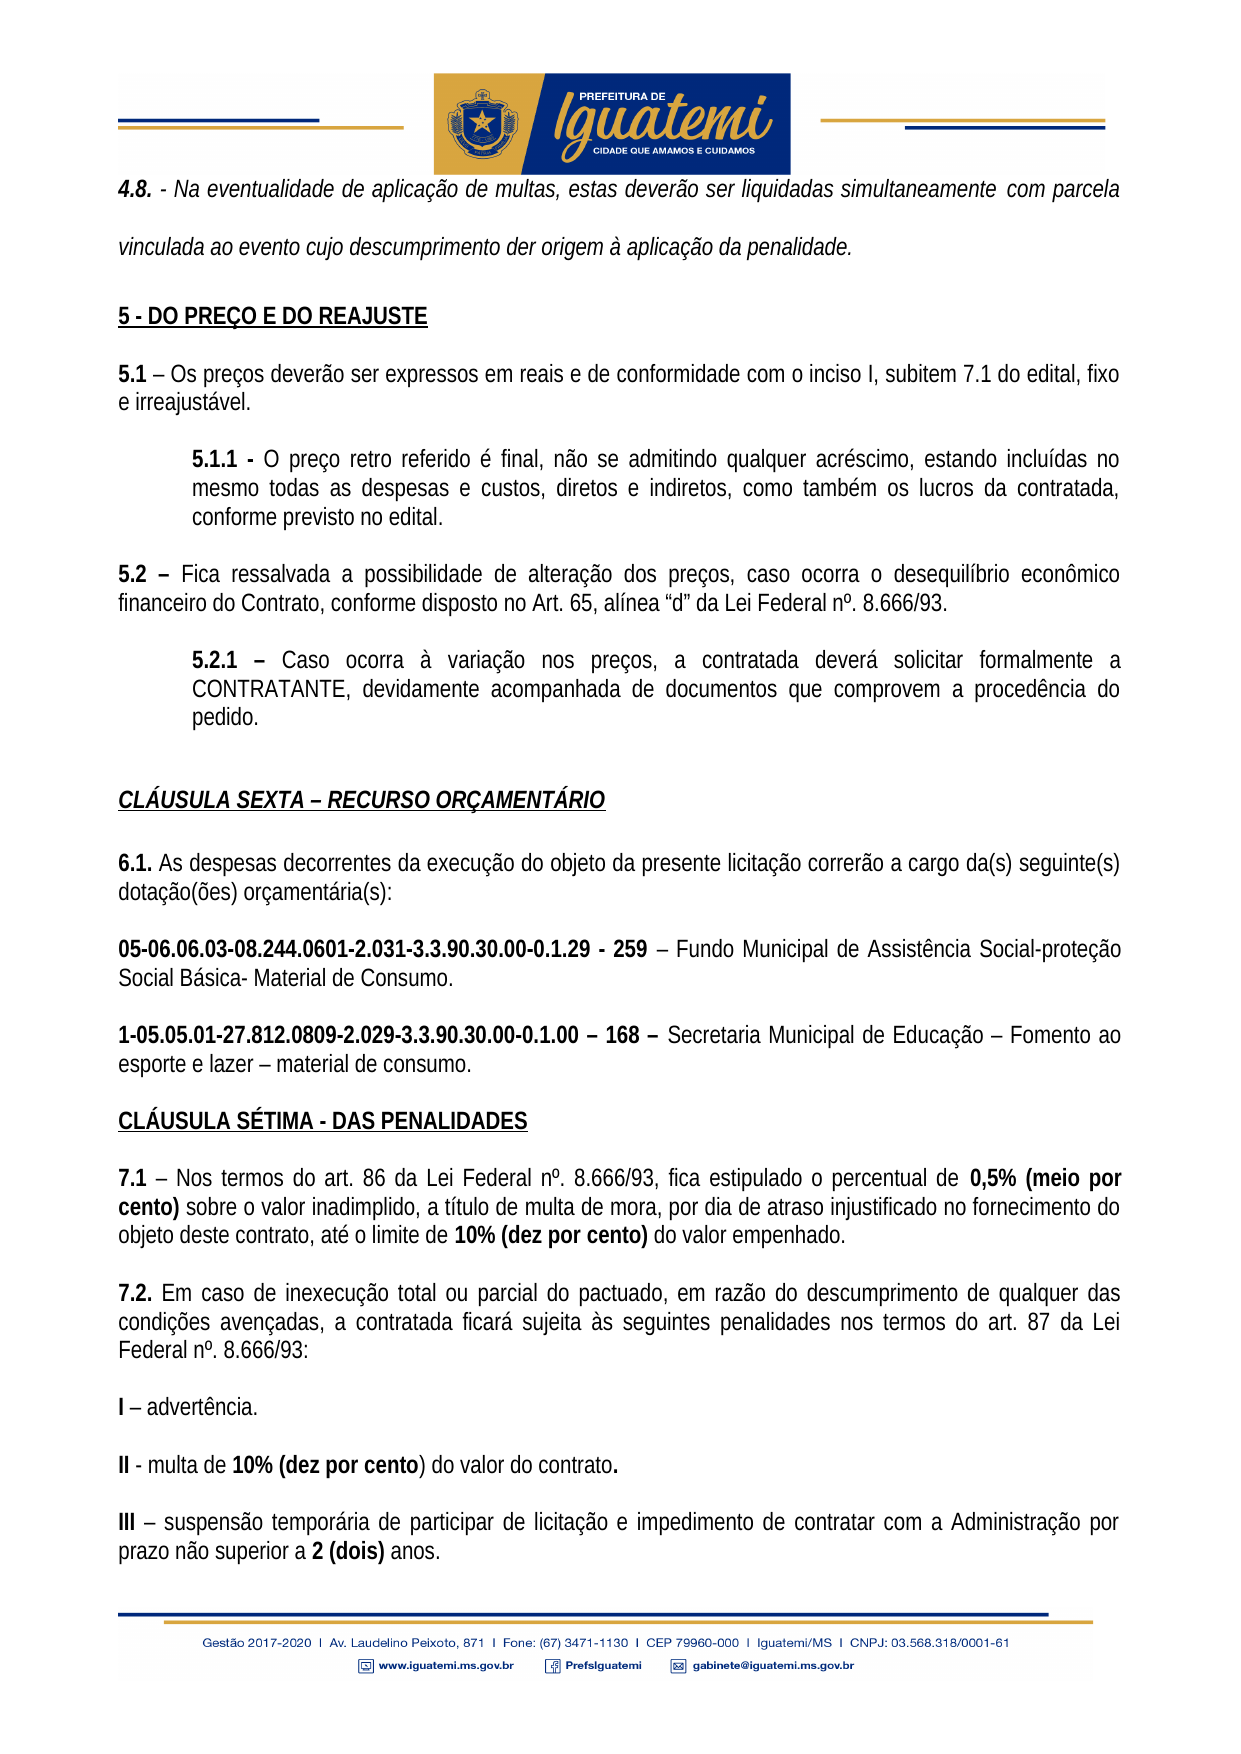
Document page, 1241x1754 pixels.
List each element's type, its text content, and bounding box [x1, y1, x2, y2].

picture [118, 1607, 1094, 1681]
text 5.2.1 – Caso ocorra à variação nos preços, a contratada deverá solicitar formalmente a CONTRATANTE, devidamente acompanhada de documentos que comprovem a procedência do pedido. [192, 645, 1122, 731]
text I – advertência. [118, 1392, 1122, 1421]
text 7.1 – Nos termos do art. 86 da Lei Federal nº. 8.666/93, fica estipulado o percentual de 0,5% (meio por cento) sobre o valor inadimplido, a título de multa de mora, por dia de atraso injustificado no fornecimento do objeto deste contrato, até o limite de 10% (dez por cento) do valor empenhado. [118, 1163, 1122, 1249]
text 05-06.06.03-08.244.0601-2.031-3.3.90.30.00-0.1.29 - 259 – Fundo Municipal de Assistência Social-proteção Social Básica- Material de Consumo. [118, 934, 1122, 991]
text 5 - DO PREÇO E DO REAJUSTE [118, 301, 1122, 330]
text 1-05.05.01-27.812.0809-2.029-3.3.90.30.00-0.1.00 – 168 – Secretaria Municipal de Educação – Fomento ao esporte e lazer – material de consumo. [118, 1020, 1122, 1077]
text 7.2. Em caso de inexecução total ou parcial do pactuado, em razão do descumprimento de qualquer das condições avençadas, a contratada ficará sujeita às seguintes penalidades nos termos do art. 87 da Lei Federal nº. 8.666/93: [118, 1278, 1122, 1364]
text CLÁUSULA SÉTIMA - DAS PENALIDADES [118, 1106, 1122, 1134]
text 5.2 – Fica ressalvada a possibilidade de alteração dos preços, caso ocorra o desequilíbrio econômico financeiro do Contrato, conforme disposto no Art. 65, alínea “d” da Lei Federal nº. 8.666/93. [118, 559, 1122, 616]
text 5.1 – Os preços deverão ser expressos em reais e de conformidade com o inciso I, subitem 7.1 do edital, fixo e irreajustável. [118, 358, 1122, 416]
subtitle CLÁUSULA SEXTA – RECURSO ORÇAMENTÁRIO [118, 784, 1187, 813]
text 6.1. As despesas decorrentes da execução do objeto da presente licitação correrão a cargo da(s) seguinte(s) dotação(ões) orçamentária(s): [118, 848, 1122, 905]
text III – suspensão temporária de participar de licitação e impedimento de contratar com a Administração por prazo não superior a 2 (dois) anos. [118, 1507, 1122, 1564]
text 4.8. - Na eventualidade de aplicação de multas, estas deverão ser liquidadas simultaneamente com parcela vinculada ao evento cujo descumprimento der origem à aplicação da penalidade. [118, 174, 1122, 260]
text 5.1.1 - O preço retro referido é final, não se admitindo qualquer acréscimo, estando incluídas no mesmo todas as despesas e custos, diretos e indiretos, como também os lucros da contratada, conforme previsto no edital. [192, 444, 1122, 530]
picture [118, 73, 1106, 175]
text II - multa de 10% (dez por cento) do valor do contrato. [118, 1450, 1122, 1478]
